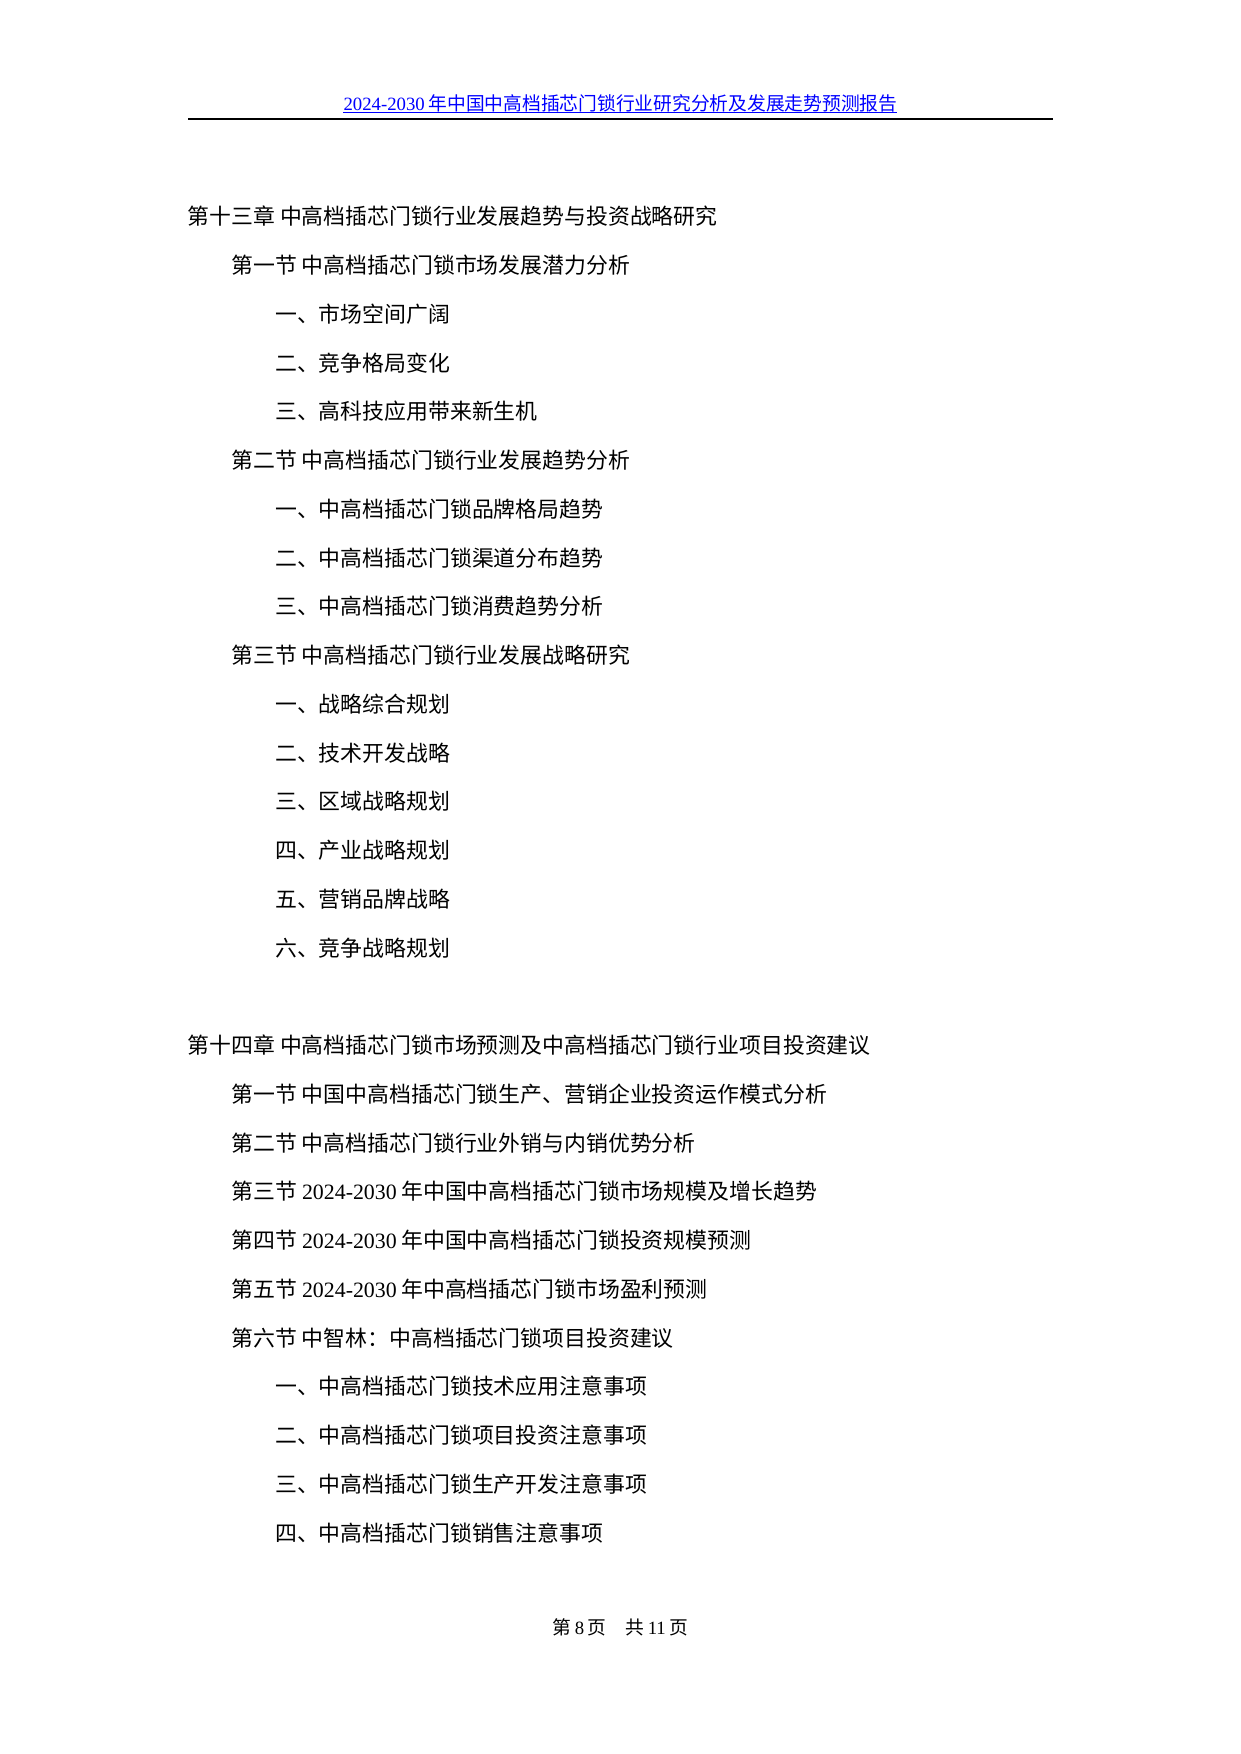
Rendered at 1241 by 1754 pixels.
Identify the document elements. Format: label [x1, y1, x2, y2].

text [187, 150, 1053, 1548]
